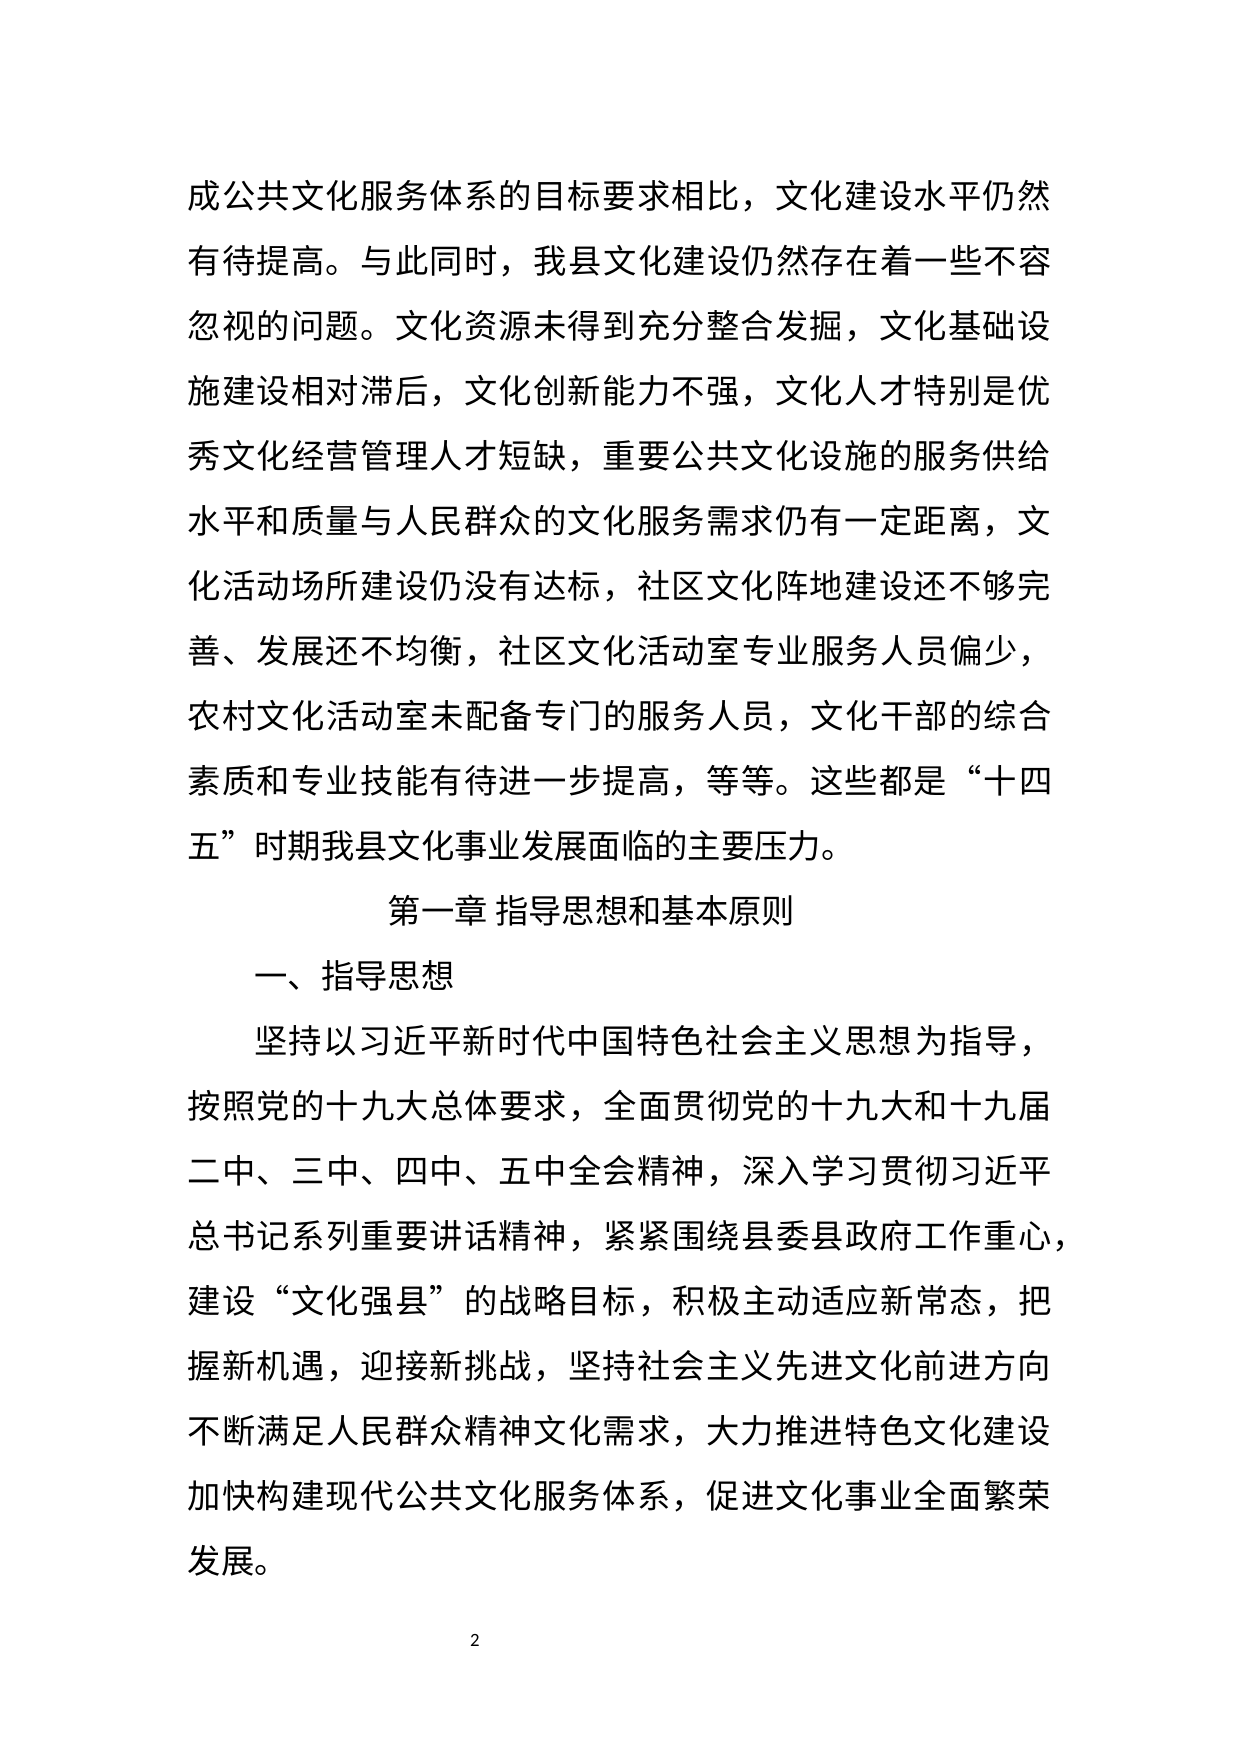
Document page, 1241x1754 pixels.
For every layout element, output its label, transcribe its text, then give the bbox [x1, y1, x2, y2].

list 第一章 指导思想和基本原则 [187, 877, 1053, 942]
list 一、指导思想 [187, 942, 1053, 1007]
text 坚持以习近平新时代中国特色社会主义思想为指导，按照党的十九大总体要求，全面贯彻党的十九大和十九届二中、三中、四中、五中全会精神，深入学习贯彻习近平总书记系列重要讲话精神，紧紧围绕县委县政府工作重心，建设“文化强县”的战略目标，积极主动适应新常态，把握新机遇，迎接新挑战，坚持社会主义先进文化前进方向，不断满足人民群众精神文化需求，大力推进特色文化建设，加快构建现代公共文化服务体系，促进文化事业全面繁荣发展。 [187, 1007, 1053, 1592]
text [187, 162, 1053, 877]
